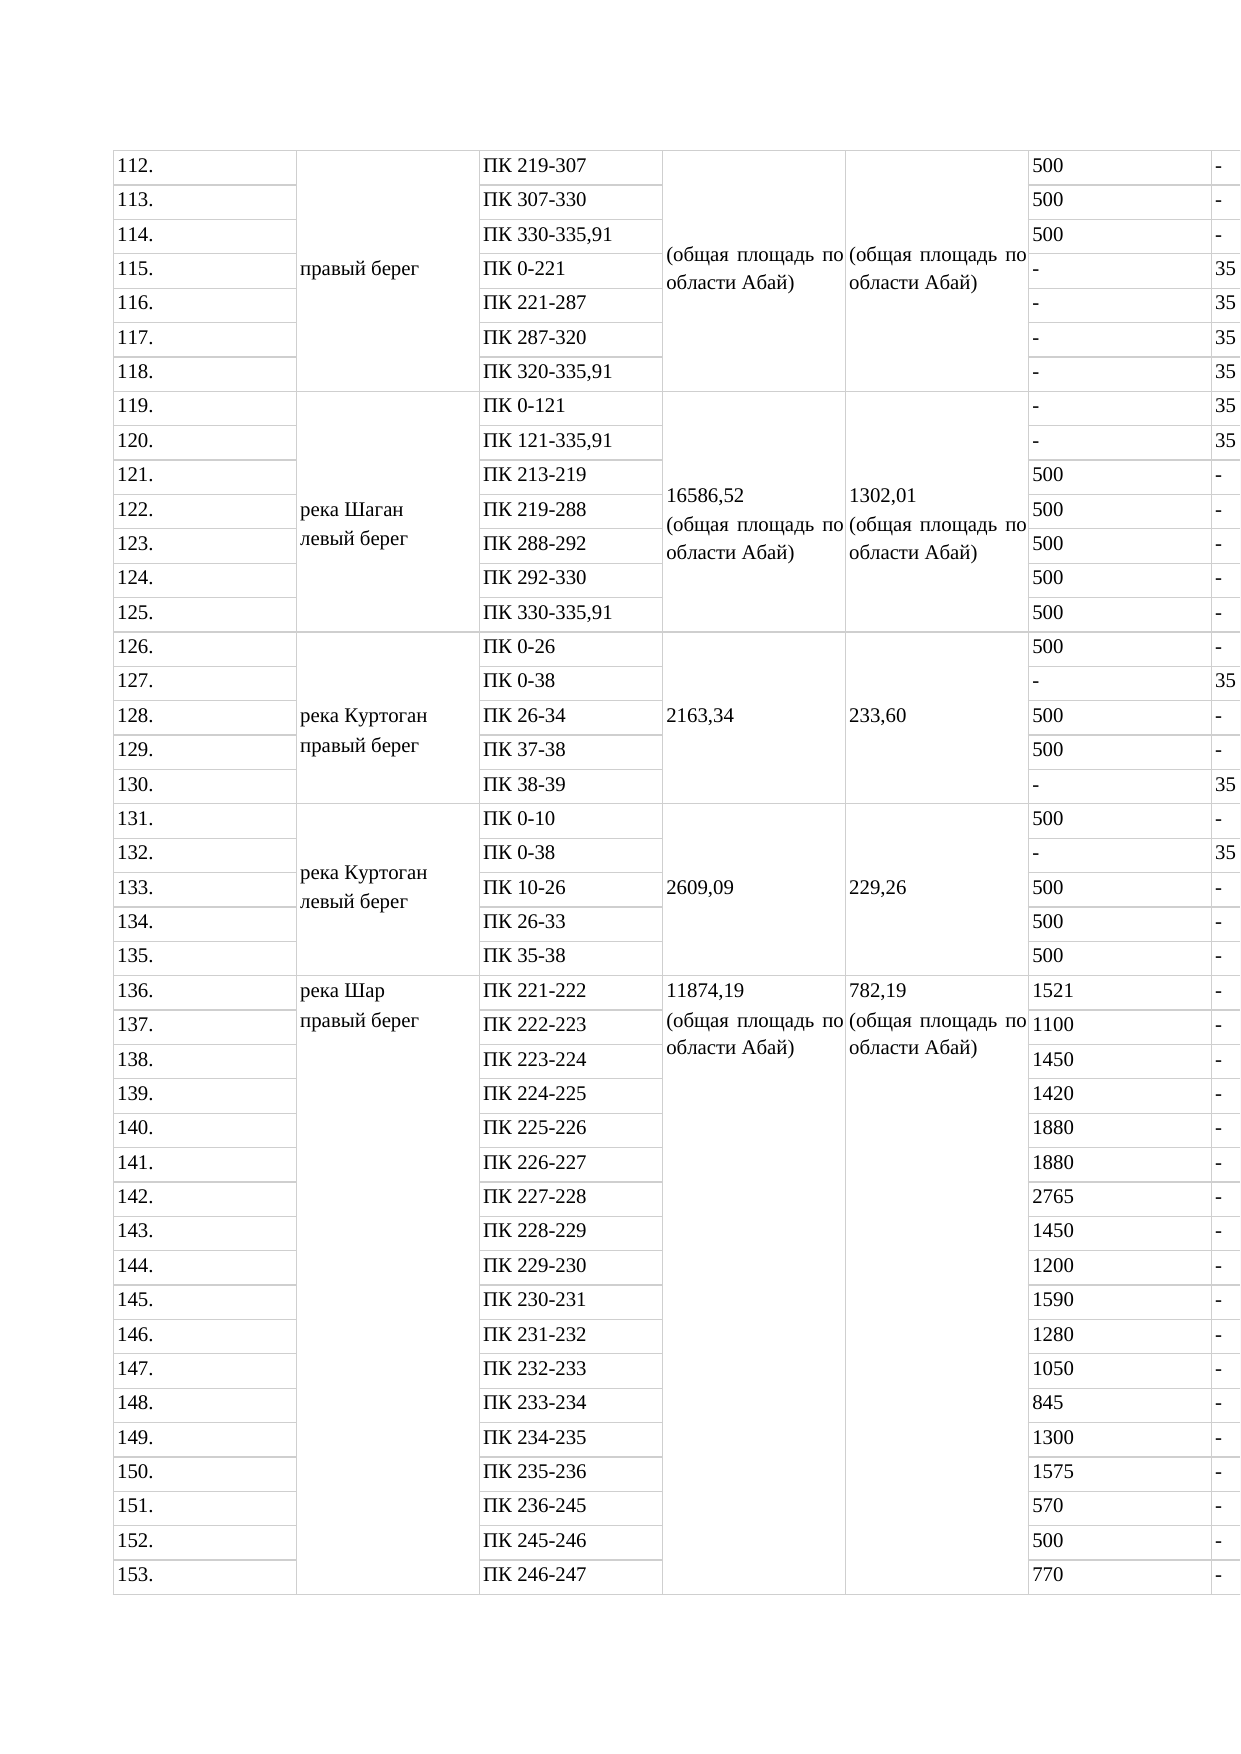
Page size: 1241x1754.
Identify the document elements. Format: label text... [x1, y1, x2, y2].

table_cell - [1212, 461, 1240, 494]
table_cell ПК 226-227 [480, 1148, 662, 1181]
table_cell - [1029, 770, 1211, 803]
table_cell ПК 0-221 [480, 254, 662, 287]
table_cell - [1212, 1423, 1240, 1456]
table_cell ПК 236-245 [480, 1492, 662, 1525]
table_cell ПК 221-287 [480, 289, 662, 322]
table_cell 138. [114, 1045, 296, 1078]
table_cell ПК 228-229 [480, 1217, 662, 1250]
table_cell - [1212, 1389, 1240, 1422]
table_cell 146. [114, 1320, 296, 1353]
table_cell 1100 [1029, 1011, 1211, 1044]
table_cell 122. [114, 495, 296, 528]
table_cell 1450 [1029, 1217, 1211, 1250]
table_cell 229,26 [846, 804, 1028, 975]
table_cell 35 [1212, 426, 1240, 459]
table_cell - [1212, 1251, 1240, 1284]
table_cell - [1212, 976, 1240, 1009]
table_cell река Шар правый берег [297, 976, 479, 1594]
table_cell - [1029, 289, 1211, 322]
table_cell река Шаган левый берег [297, 392, 479, 631]
table_cell 770 [1029, 1561, 1211, 1594]
table_cell ПК 219-307 [480, 151, 662, 184]
table_cell - [1029, 323, 1211, 356]
table_cell - [1029, 254, 1211, 287]
table_cell ПК 10-26 [480, 873, 662, 906]
table_cell - [1212, 598, 1240, 631]
table_cell - [1212, 151, 1240, 184]
table_cell ПК 235-236 [480, 1458, 662, 1491]
table_cell ПК 0-10 [480, 804, 662, 837]
table_cell 1280 [1029, 1320, 1211, 1353]
table_cell 35 [1212, 254, 1240, 287]
table_cell 149. [114, 1423, 296, 1456]
table_cell - [1029, 426, 1211, 459]
table_cell ПК 229-230 [480, 1251, 662, 1284]
table_cell 112. [114, 151, 296, 184]
table_cell - [1212, 873, 1240, 906]
table_cell 113. [114, 186, 296, 219]
table_cell 500 [1029, 461, 1211, 494]
table_cell ПК 232-233 [480, 1354, 662, 1387]
table_cell - [1212, 1492, 1240, 1525]
table_cell ПК 213-219 [480, 461, 662, 494]
table_cell - [1212, 529, 1240, 562]
table_cell 500 [1029, 495, 1211, 528]
table_cell - [1212, 633, 1240, 666]
table_cell 16586,52 (общая площадь по области Абай) [663, 392, 845, 631]
table_cell ПК 223-224 [480, 1045, 662, 1078]
table_cell - [1212, 1045, 1240, 1078]
table_cell ПК 234-235 [480, 1423, 662, 1456]
table_cell - [1029, 667, 1211, 700]
table_cell 782,19 (общая площадь по области Абай) [846, 976, 1028, 1594]
table_cell ПК 26-34 [480, 701, 662, 734]
table_cell 127. [114, 667, 296, 700]
table_cell ПК 292-330 [480, 564, 662, 597]
table_cell - [1029, 839, 1211, 872]
table_cell 142. [114, 1183, 296, 1216]
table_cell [663, 151, 845, 391]
table_cell ПК 227-228 [480, 1183, 662, 1216]
table_cell 121. [114, 461, 296, 494]
table_cell ПК 307-330 [480, 186, 662, 219]
table_cell ПК 222-223 [480, 1011, 662, 1044]
table_cell ПК 288-292 [480, 529, 662, 562]
table_cell 1521 [1029, 976, 1211, 1009]
table_cell ПК 35-38 [480, 942, 662, 975]
table_cell 137. [114, 1011, 296, 1044]
table_cell 145. [114, 1286, 296, 1319]
table_cell ПК 320-335,91 [480, 358, 662, 391]
table_cell ПК 231-232 [480, 1320, 662, 1353]
table_cell 500 [1029, 873, 1211, 906]
table_cell - [1212, 1148, 1240, 1181]
table_cell 133. [114, 873, 296, 906]
table_cell 144. [114, 1251, 296, 1284]
table_cell 120. [114, 426, 296, 459]
table_cell 1200 [1029, 1251, 1211, 1284]
table_cell 500 [1029, 736, 1211, 769]
table_cell 1420 [1029, 1079, 1211, 1112]
table_cell ПК 38-39 [480, 770, 662, 803]
table_cell 500 [1029, 220, 1211, 253]
table_cell 131. [114, 804, 296, 837]
table_cell 139. [114, 1079, 296, 1112]
table_cell 35 [1212, 323, 1240, 356]
table_cell 1880 [1029, 1114, 1211, 1147]
table_cell 152. [114, 1526, 296, 1559]
table_cell 11874,19 (общая площадь по области Абай) [663, 976, 845, 1594]
table_cell - [1212, 1561, 1240, 1594]
table_cell 500 [1029, 804, 1211, 837]
table_cell 1450 [1029, 1045, 1211, 1078]
table_cell 141. [114, 1148, 296, 1181]
table_cell 129. [114, 736, 296, 769]
table_cell 2163,34 [663, 633, 845, 803]
table_cell ПК 330-335,91 [480, 598, 662, 631]
table_cell 115. [114, 254, 296, 287]
table_cell - [1212, 1354, 1240, 1387]
table_cell ПК 221-222 [480, 976, 662, 1009]
table_cell - [1212, 1526, 1240, 1559]
table_cell 500 [1029, 908, 1211, 941]
table_cell - [1212, 942, 1240, 975]
table_cell 500 [1029, 633, 1211, 666]
table_cell 35 [1212, 839, 1240, 872]
table_cell ПК 330-335,91 [480, 220, 662, 253]
table_cell - [1212, 701, 1240, 734]
table_cell 132. [114, 839, 296, 872]
table_cell ПК 0-38 [480, 839, 662, 872]
table_cell 135. [114, 942, 296, 975]
table_cell 143. [114, 1217, 296, 1250]
table_cell 500 [1029, 529, 1211, 562]
table_cell - [1212, 908, 1240, 941]
table_cell ПК 219-288 [480, 495, 662, 528]
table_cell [846, 151, 1028, 391]
table_cell - [1212, 1217, 1240, 1250]
table_cell ПК 37-38 [480, 736, 662, 769]
table_cell 233,60 [846, 633, 1028, 803]
table_cell 35 [1212, 358, 1240, 391]
table_cell ПК 0-26 [480, 633, 662, 666]
table_cell 118. [114, 358, 296, 391]
table_cell 35 [1212, 289, 1240, 322]
table_cell ПК 121-335,91 [480, 426, 662, 459]
table_cell 119. [114, 392, 296, 425]
table_cell 114. [114, 220, 296, 253]
table_cell 1050 [1029, 1354, 1211, 1387]
table_cell 116. [114, 289, 296, 322]
table_cell 124. [114, 564, 296, 597]
table_cell - [1212, 186, 1240, 219]
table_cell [297, 151, 479, 391]
table_cell 2609,09 [663, 804, 845, 975]
table_cell - [1212, 1458, 1240, 1491]
table_cell ПК 233-234 [480, 1389, 662, 1422]
table_cell ПК 0-121 [480, 392, 662, 425]
table_cell - [1212, 1320, 1240, 1353]
table_cell 150. [114, 1458, 296, 1491]
table_cell 140. [114, 1114, 296, 1147]
table_cell - [1029, 358, 1211, 391]
table_cell - [1212, 1183, 1240, 1216]
table_cell река Куртоган правый берег [297, 633, 479, 803]
table_cell 500 [1029, 598, 1211, 631]
table_cell ПК 246-247 [480, 1561, 662, 1594]
table_cell - [1212, 220, 1240, 253]
table_cell 128. [114, 701, 296, 734]
table_cell 500 [1029, 942, 1211, 975]
table_cell 2765 [1029, 1183, 1211, 1216]
table_cell - [1212, 1114, 1240, 1147]
table_cell ПК 245-246 [480, 1526, 662, 1559]
table_cell 136. [114, 976, 296, 1009]
table_cell ПК 0-38 [480, 667, 662, 700]
table_cell ПК 287-320 [480, 323, 662, 356]
table_cell 500 [1029, 1526, 1211, 1559]
table_cell - [1029, 392, 1211, 425]
table_cell 500 [1029, 151, 1211, 184]
table_cell 845 [1029, 1389, 1211, 1422]
table_cell ПК 225-226 [480, 1114, 662, 1147]
table_cell 147. [114, 1354, 296, 1387]
table_cell 125. [114, 598, 296, 631]
table_cell 130. [114, 770, 296, 803]
table_cell 1575 [1029, 1458, 1211, 1491]
table_cell 35 [1212, 667, 1240, 700]
table_cell 153. [114, 1561, 296, 1594]
table_cell - [1212, 495, 1240, 528]
table_cell 148. [114, 1389, 296, 1422]
table_cell 1300 [1029, 1423, 1211, 1456]
table_cell 126. [114, 633, 296, 666]
table_cell 117. [114, 323, 296, 356]
table_cell - [1212, 804, 1240, 837]
table_cell - [1212, 736, 1240, 769]
table_cell 123. [114, 529, 296, 562]
table_cell 134. [114, 908, 296, 941]
table_cell ПК 26-33 [480, 908, 662, 941]
table_cell - [1212, 1011, 1240, 1044]
table_cell 500 [1029, 701, 1211, 734]
table_cell 500 [1029, 564, 1211, 597]
table_cell ПК 224-225 [480, 1079, 662, 1112]
table_cell - [1212, 1079, 1240, 1112]
table_cell 151. [114, 1492, 296, 1525]
table_cell река Куртоган левый берег [297, 804, 479, 975]
table_cell 1880 [1029, 1148, 1211, 1181]
table_cell 35 [1212, 392, 1240, 425]
table_cell 35 [1212, 770, 1240, 803]
table_cell ПК 230-231 [480, 1286, 662, 1319]
table_cell 1590 [1029, 1286, 1211, 1319]
table_cell 570 [1029, 1492, 1211, 1525]
table_cell 500 [1029, 186, 1211, 219]
table_cell - [1212, 564, 1240, 597]
table_cell - [1212, 1286, 1240, 1319]
table_cell 1302,01 (общая площадь по области Абай) [846, 392, 1028, 631]
